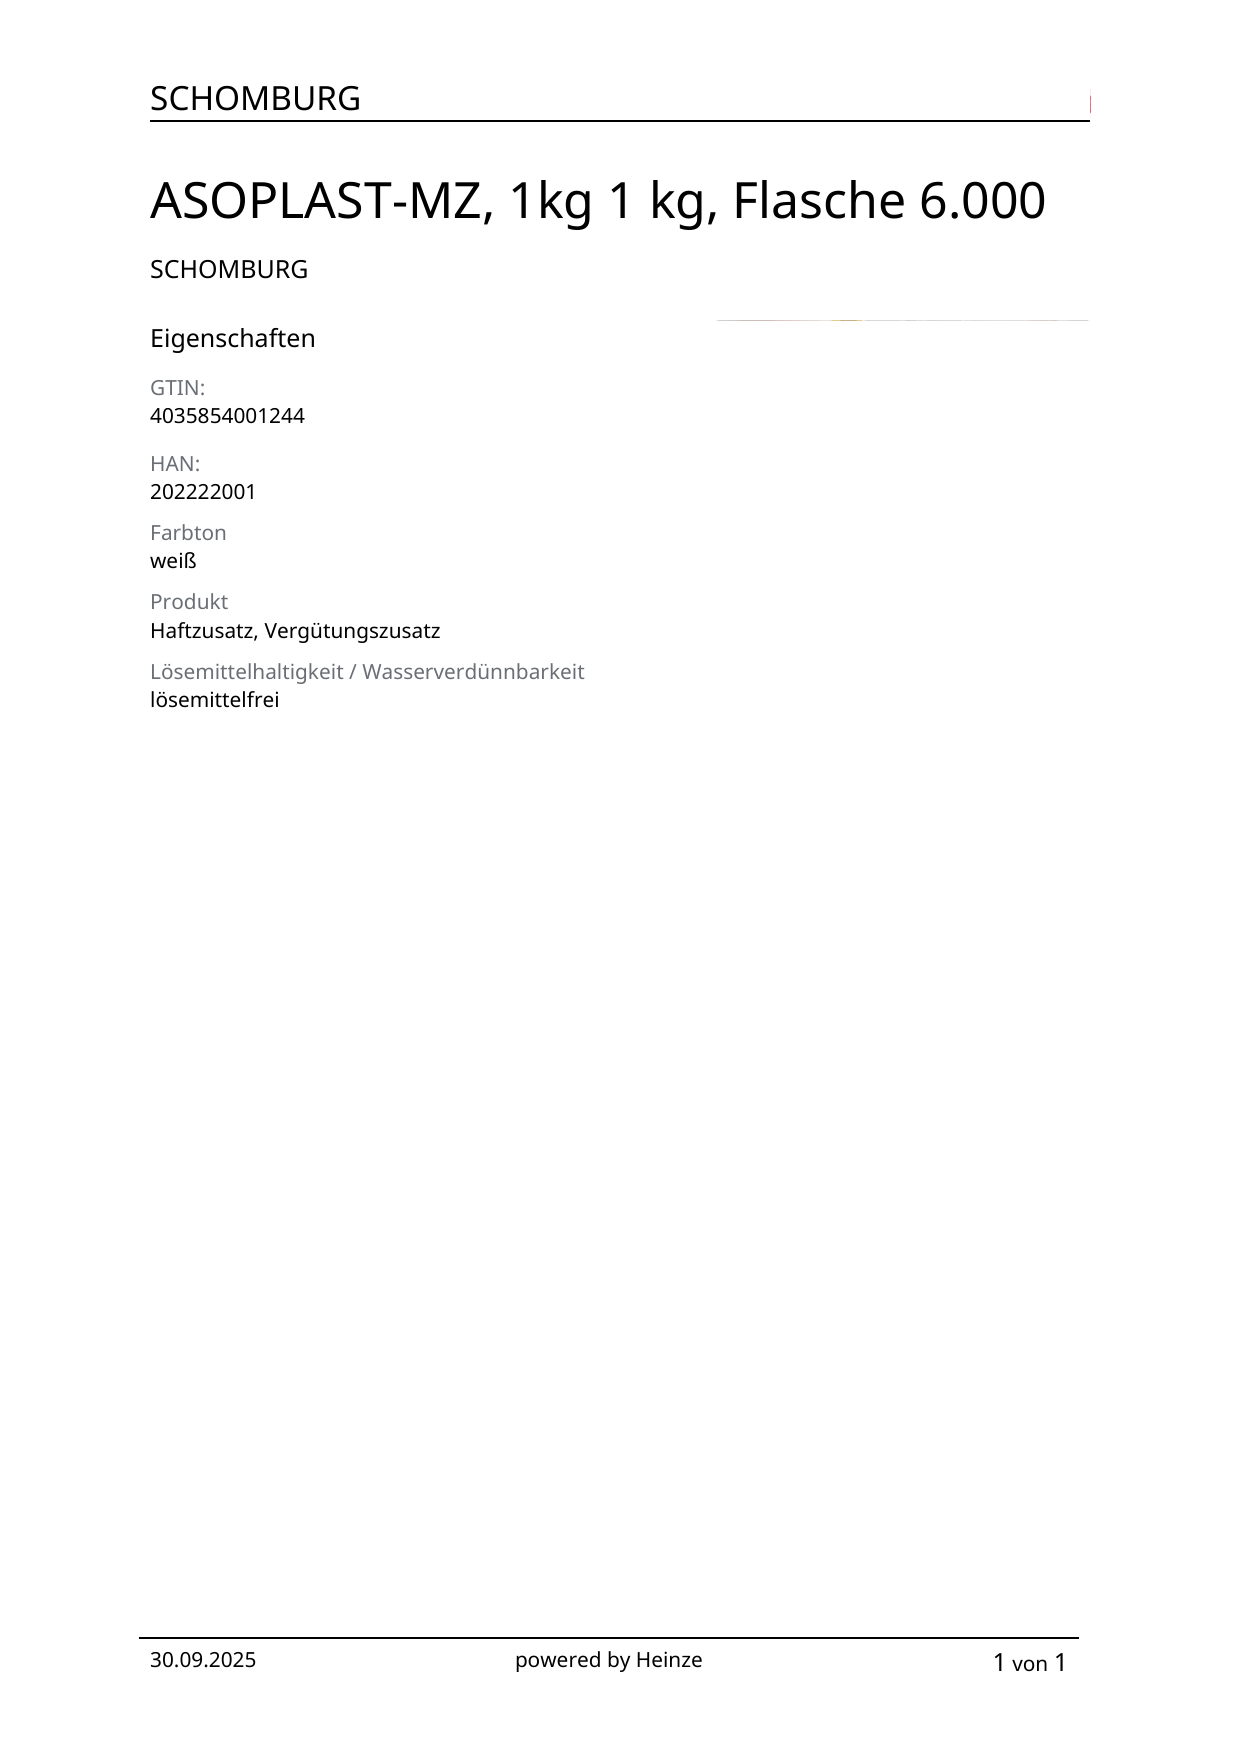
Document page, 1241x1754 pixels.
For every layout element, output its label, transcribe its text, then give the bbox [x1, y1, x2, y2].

text ASOPLAST-MZ, 1kg 1 kg, Flasche 6.000 [150, 165, 1090, 233]
text Lösemittelhaltigkeit / Wasserverdünnbarkeit [150, 657, 1090, 685]
text Haftzusatz, Vergütungszusatz [150, 616, 1090, 644]
text 4035854001244 [150, 401, 1090, 430]
text weiß [150, 546, 1090, 575]
text Produkt [150, 587, 1090, 616]
text HAN: [150, 449, 1090, 477]
text Farbton [150, 518, 1090, 546]
text Eigenschaften [150, 320, 1090, 354]
text lösemittelfrei [150, 685, 1090, 714]
text 202222001 [150, 477, 1090, 506]
text SCHOMBURG [150, 252, 1090, 286]
text GTIN: [150, 373, 1090, 401]
